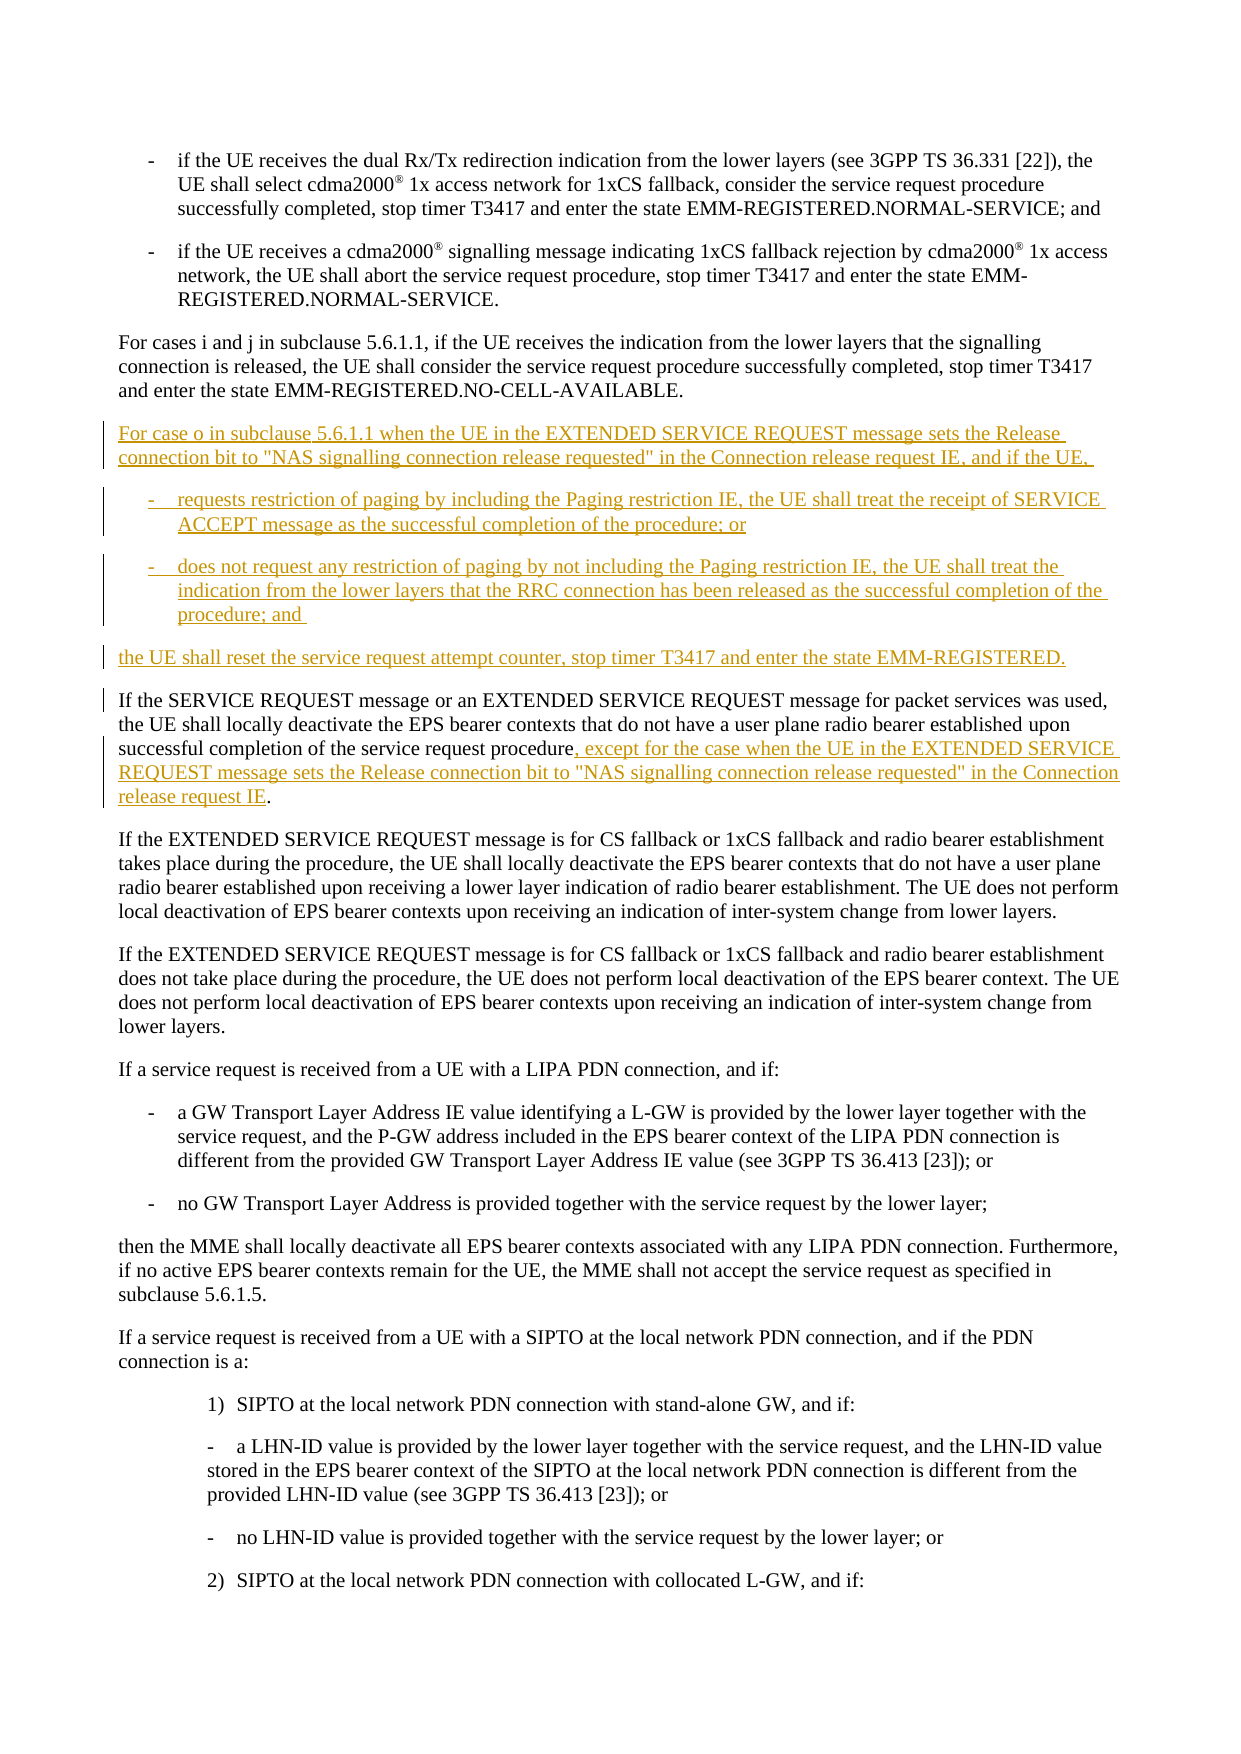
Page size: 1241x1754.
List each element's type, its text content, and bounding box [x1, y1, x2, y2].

text If the EXTENDED SERVICE REQUEST message is for CS fallback or 1xCS fallback and radio bearer establishment does not take place during the procedure, the UE does not perform local deactivation of the EPS bearer context. The UE does not perform local deactivation of EPS bearer contexts upon receiving an indication of inter-system change from lower layers. [118, 942, 1122, 1038]
text - no GW Transport Layer Address is provided together with the service request by the lower layer; [148, 1191, 1122, 1215]
text - a LHN-ID value is provided by the lower layer together with the service request, and the LHN-ID value stored in the EPS bearer context of the SIPTO at the local network PDN connection is different from the provided LHN-ID value (see 3GPP TS 36.413 [23]); or [207, 1434, 1122, 1506]
text then the MME shall locally deactivate all EPS bearer contexts associated with any LIPA PDN connection. Furthermore, if no active EPS bearer contexts remain for the UE, the MME shall not accept the service request as specified in subclause 5.6.1.5. [118, 1234, 1122, 1306]
text 2) SIPTO at the local network PDN connection with collocated L-GW, and if: [207, 1568, 1122, 1592]
text If the EXTENDED SERVICE REQUEST message is for CS fallback or 1xCS fallback and radio bearer establishment takes place during the procedure, the UE shall locally deactivate the EPS bearer contexts that do not have a user plane radio bearer established upon receiving a lower layer indication of radio bearer establishment. The UE does not perform local deactivation of EPS bearer contexts upon receiving an indication of inter-system change from lower layers. [118, 827, 1122, 923]
text - a GW Transport Layer Address IE value identifying a L-GW is provided by the lower layer together with the service request, and the P-GW address included in the EPS bearer context of the LIPA PDN connection is different from the provided GW Transport Layer Address IE value (see 3GPP TS 36.413 [23]); or [148, 1100, 1122, 1172]
text For cases i and j in subclause 5.6.1.1, if the UE receives the indication from the lower layers that the signalling connection is released, the UE shall consider the service request procedure successfully completed, stop timer T3417 and enter the state EMM-REGISTERED.NO-CELL-AVAILABLE. [118, 329, 1122, 402]
text - if the UE receives a cdma2000® signalling message indicating 1xCS fallback rejection by cdma2000® 1x access network, the UE shall abort the service request procedure, stop timer T3417 and enter the state EMM-REGISTERED.NORMAL-SERVICE. [148, 239, 1122, 311]
text If a service request is received from a UE with a SIPTO at the local network PDN connection, and if the PDN connection is a: [118, 1324, 1122, 1373]
text 1) SIPTO at the local network PDN connection with stand-alone GW, and if: [207, 1391, 1122, 1416]
text If a service request is received from a UE with a LIPA PDN connection, and if: [118, 1057, 1122, 1081]
text If the SERVICE REQUEST message or an EXTENDED SERVICE REQUEST message for packet services was used, the UE shall locally deactivate the EPS bearer contexts that do not have a user plane radio bearer established upon successful completion of the service request procedure. [118, 688, 1122, 808]
text - if the UE receives the dual Rx/Tx redirection indication from the lower layers (see 3GPP TS 36.331 [22]), the UE shall select cdma2000® 1x access network for 1xCS fallback, consider the service request procedure successfully completed, stop timer T3417 and enter the state EMM-REGISTERED.NORMAL-SERVICE; and [148, 148, 1122, 220]
text - no LHN-ID value is provided together with the service request by the lower layer; or [207, 1525, 1122, 1549]
